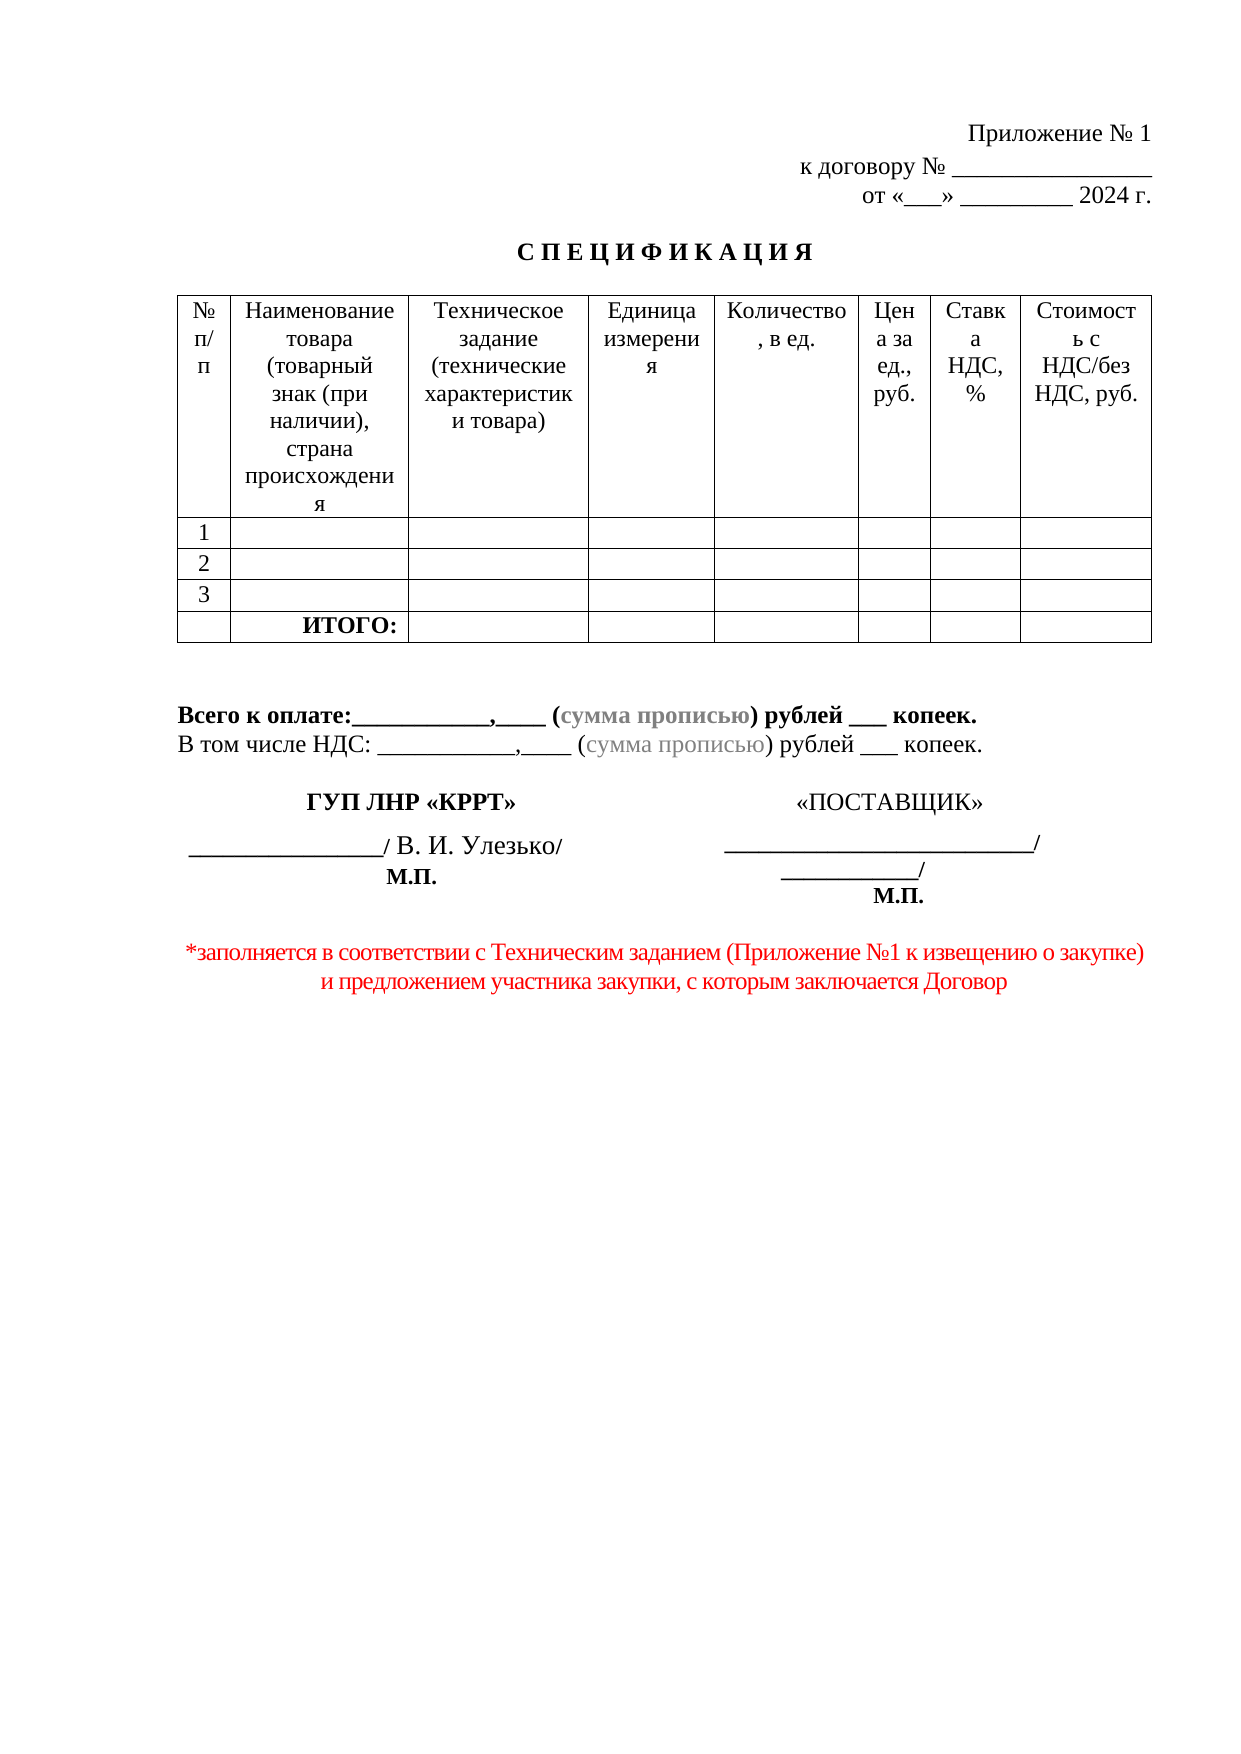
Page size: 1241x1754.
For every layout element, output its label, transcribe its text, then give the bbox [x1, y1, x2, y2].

table_cell [409, 518, 588, 548]
table_header Количество, в ед. [715, 296, 858, 517]
table_cell [231, 580, 408, 611]
table_header Единица измерения [589, 296, 714, 517]
table_cell [409, 612, 588, 642]
table_cell [715, 612, 858, 642]
table_cell _________________/ В. И. Улезько/ М.П. [177, 829, 586, 908]
table_cell [859, 580, 930, 611]
table_header Техническое задание (технические характеристики товара) [409, 296, 588, 517]
table_cell [715, 518, 858, 548]
text от «___» _________ 2024 г. [177, 180, 1152, 209]
text В том числе НДС: ___________,____ (сумма прописью) рублей ___ копеек. [177, 729, 1152, 758]
table_cell [178, 612, 230, 642]
table_cell [589, 612, 714, 642]
table_cell [715, 580, 858, 611]
table_header Стоимость с НДС/без НДС, руб. [1021, 296, 1151, 517]
table_header Ставка НДС, % [931, 296, 1020, 517]
table_header Наименование товара (товарный знак (при наличии), страна происхождения [231, 296, 408, 517]
text *заполняется в соответствии с Техническим заданием (Приложение №1 к извещению о закупке) и предложением участника закупки, с которым заключается Договор [177, 937, 1152, 995]
table_cell [409, 580, 588, 611]
table_cell [409, 549, 588, 579]
table_header ГУП ЛНР «КРРТ» [177, 787, 586, 829]
table_cell [715, 549, 858, 579]
text Всего к оплате:___________,____ (сумма прописью) рублей ___ копеек. [177, 700, 1152, 729]
table_cell [931, 549, 1020, 579]
table_cell [931, 518, 1020, 548]
table_cell [1021, 612, 1151, 642]
table_cell ИТОГО: [231, 612, 408, 642]
table_cell [931, 580, 1020, 611]
table_cell [1021, 518, 1151, 548]
table_cell ___________________________/____________/ М.П. [586, 829, 1152, 908]
table_cell [589, 518, 714, 548]
table_cell 3 [178, 580, 230, 611]
table_cell [589, 549, 714, 579]
table_cell [1021, 580, 1151, 611]
table_header «ПОСТАВЩИК» [586, 787, 1152, 829]
table_cell [931, 612, 1020, 642]
table_cell 2 [178, 549, 230, 579]
text Приложение № 1 [177, 118, 1152, 147]
table_cell [231, 518, 408, 548]
table_cell 1 [178, 518, 230, 548]
table_cell [589, 580, 714, 611]
table_header № п/п [178, 296, 230, 517]
text СПЕЦИФИКАЦИЯ [177, 237, 1152, 266]
table_cell [859, 518, 930, 548]
table_cell [1021, 549, 1151, 579]
table_header Цена за ед., руб. [859, 296, 930, 517]
table_cell [859, 549, 930, 579]
table_cell [859, 612, 930, 642]
text к договору № ________________ [177, 151, 1152, 180]
table_cell [231, 549, 408, 579]
